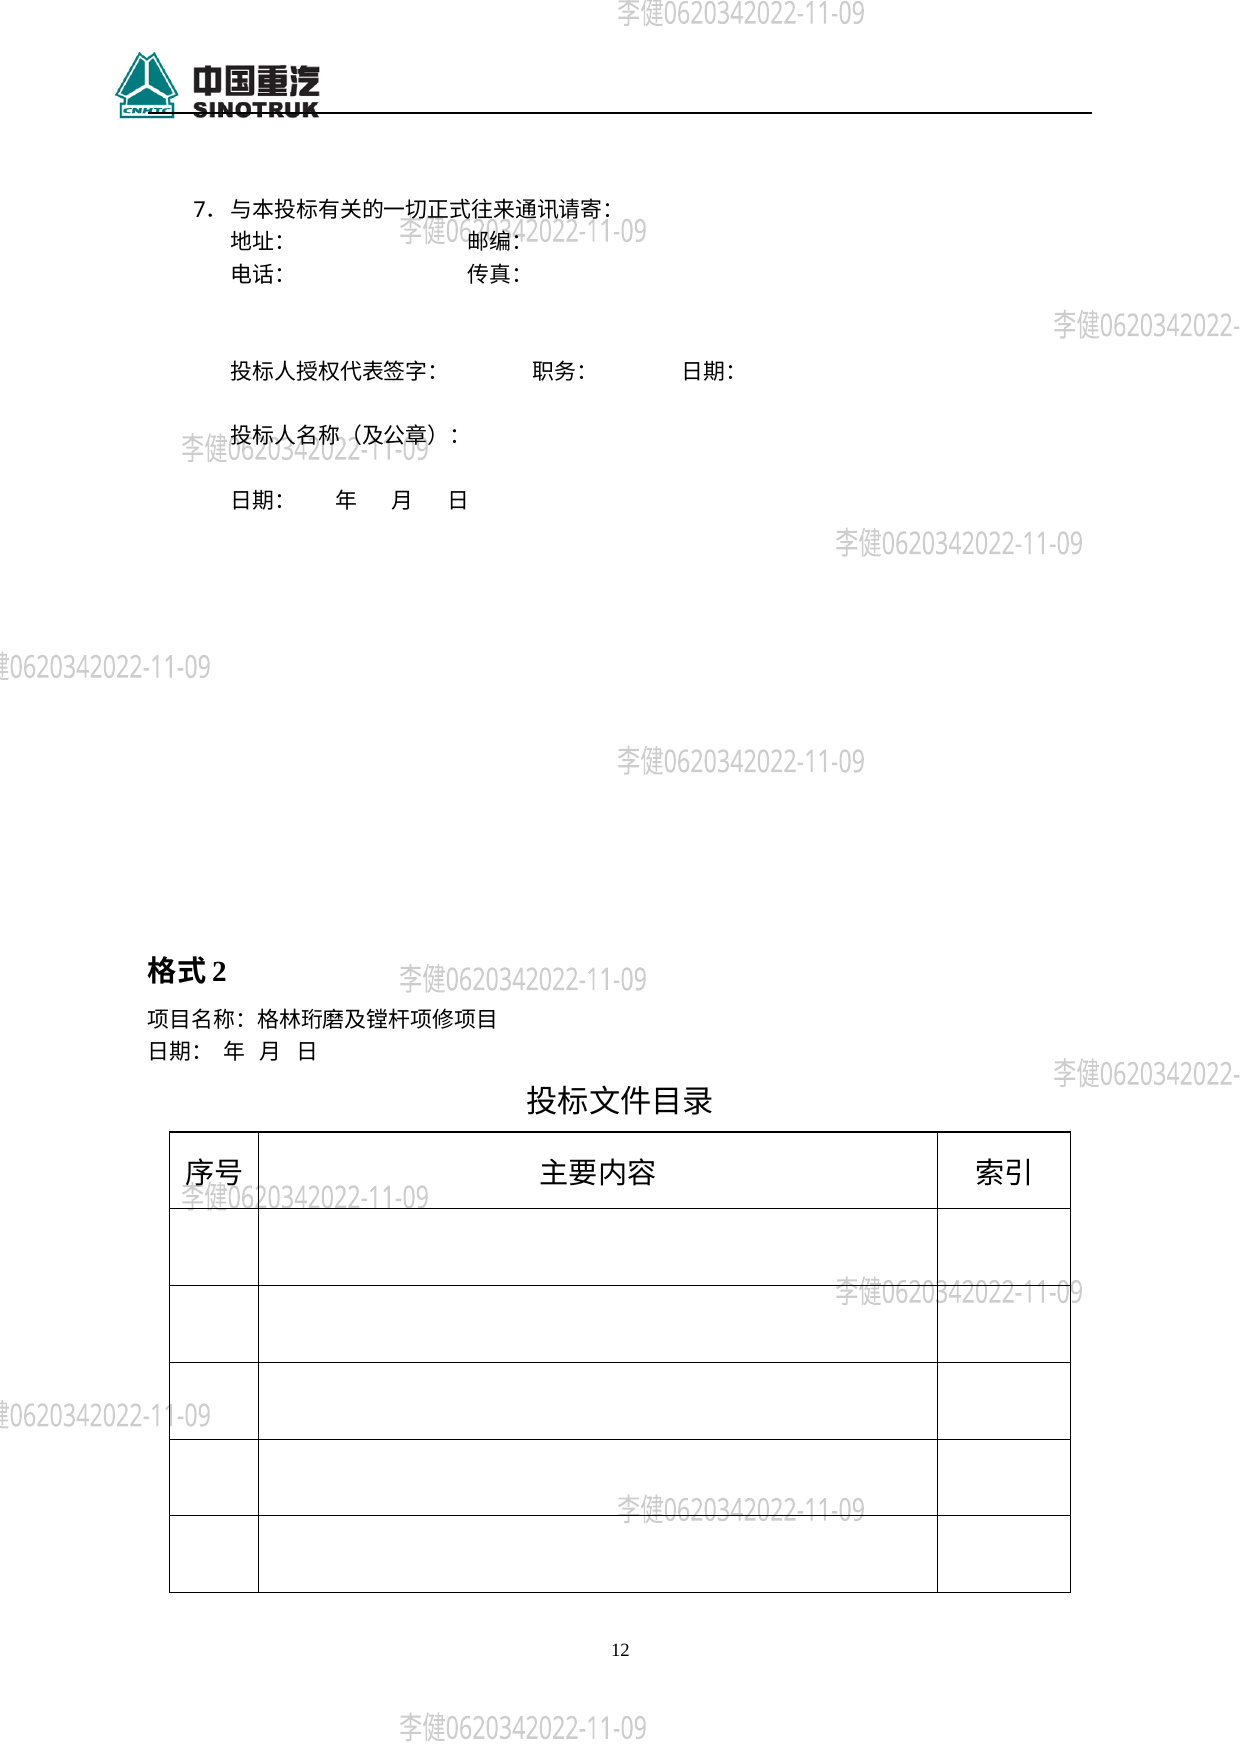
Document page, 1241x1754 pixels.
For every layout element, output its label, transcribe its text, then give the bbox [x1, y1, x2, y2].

table_cell [170, 1516, 258, 1592]
list 与本投标有关的一切正式往来通讯请寄： [193, 191, 1092, 224]
text 地址： 邮编： [231, 224, 1092, 256]
table_cell [259, 1516, 937, 1592]
table_cell [259, 1440, 937, 1515]
table_cell [938, 1286, 1070, 1362]
text 投标人名称（及公章）： [231, 418, 1092, 451]
table_cell [938, 1440, 1070, 1515]
table_header 序号 [170, 1133, 258, 1208]
text 投标文件目录 [148, 1066, 1092, 1131]
text 格式2 [148, 936, 1092, 1001]
text 日期： 年 月 日 [231, 482, 1092, 515]
table_cell [938, 1209, 1070, 1285]
table_cell [170, 1209, 258, 1285]
table_cell [170, 1440, 258, 1515]
text 日期： 年 月 日 [148, 1034, 1092, 1066]
table_cell [938, 1516, 1070, 1592]
table_cell [259, 1209, 937, 1285]
table_cell [259, 1286, 937, 1362]
text 电话： 传真： [231, 256, 1092, 289]
table_cell [938, 1363, 1070, 1438]
table_header 主要内容 [259, 1133, 937, 1208]
table_header 索引 [938, 1133, 1070, 1208]
table_cell [170, 1363, 258, 1438]
picture [114, 52, 321, 119]
table_cell [259, 1363, 937, 1438]
text 项目名称：格林珩磨及镗杆项修项目 [148, 1001, 1092, 1034]
text 投标人授权代表签字： 职务： 日期： [231, 354, 1092, 386]
table_cell [170, 1286, 258, 1362]
